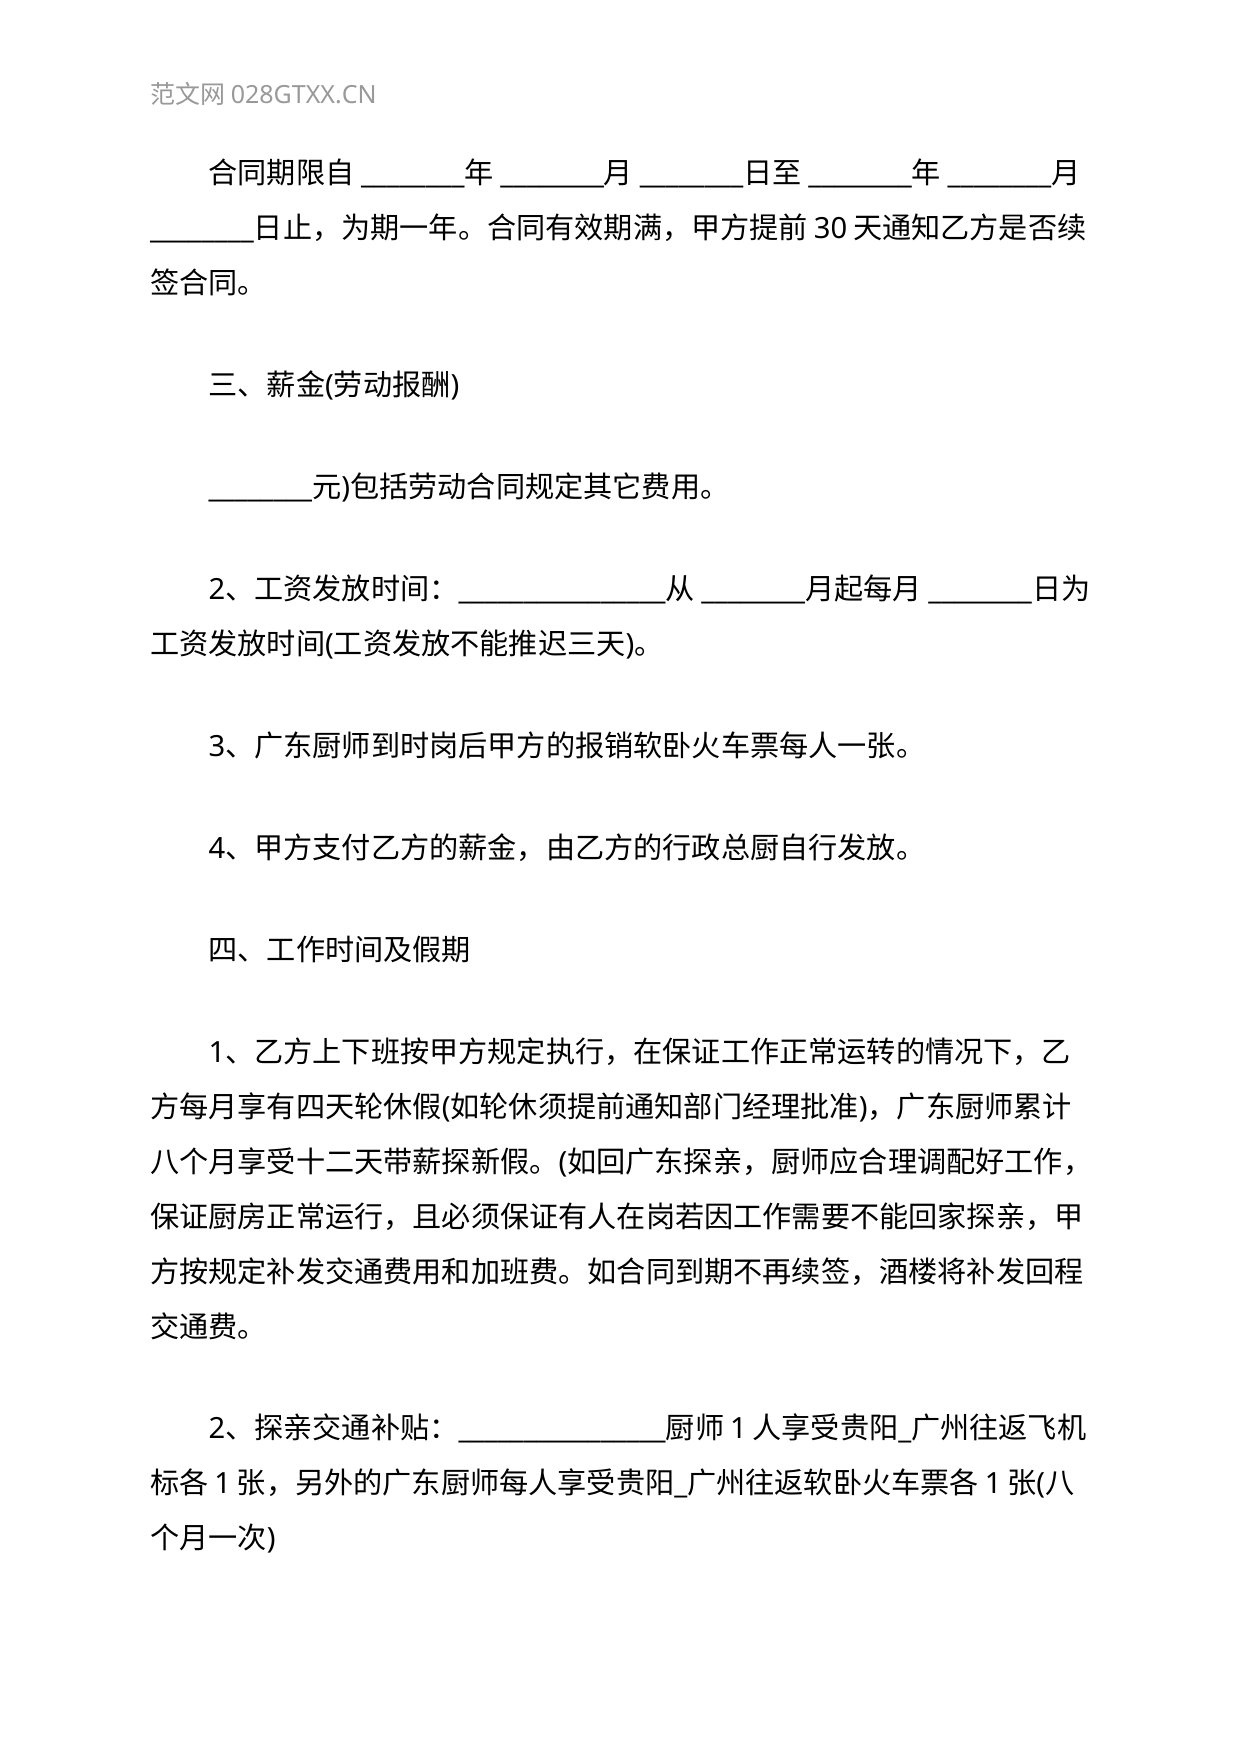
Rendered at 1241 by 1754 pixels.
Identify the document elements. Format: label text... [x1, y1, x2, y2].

text 4、甲方支付乙方的薪金，由乙方的行政总厨自行发放。 [150, 825, 1090, 867]
text 四、工作时间及假期 [150, 927, 1090, 969]
text 2、探亲交通补贴：________________厨师1人享受贵阳_广州往返飞机标各1张，另外的广东厨师每人享受贵阳_广州往返软卧火车票各1张(八个月一次) [150, 1405, 1090, 1557]
text 三、薪金(劳动报酬) [150, 362, 1090, 404]
text 2、工资发放时间：________________从 ________月起每月 ________日为工资发放时间(工资发放不能推迟三天)。 [150, 566, 1090, 663]
text ________元)包括劳动合同规定其它费用。 [150, 464, 1090, 506]
text 3、广东厨师到时岗后甲方的报销软卧火车票每人一张。 [150, 723, 1090, 765]
text 1、乙方上下班按甲方规定执行，在保证工作正常运转的情况下，乙方每月享有四天轮休假(如轮休须提前通知部门经理批准)，广东厨师累计八个月享受十二天带薪探新假。(如回广东探亲，厨师应合理调配好工作，保证厨房正常运行，且必须保证有人在岗若因工作需要不能回家探亲，甲方按规定补发交通费用和加班费。如合同到期不再续签，酒楼将补发回程交通费。 [150, 1028, 1090, 1346]
text 合同期限自 ________年 ________月 ________日至 ________年 ________月________日止，为期一年。合同有效期满，甲方提前30天通知乙方是否续签合同。 [150, 150, 1090, 302]
